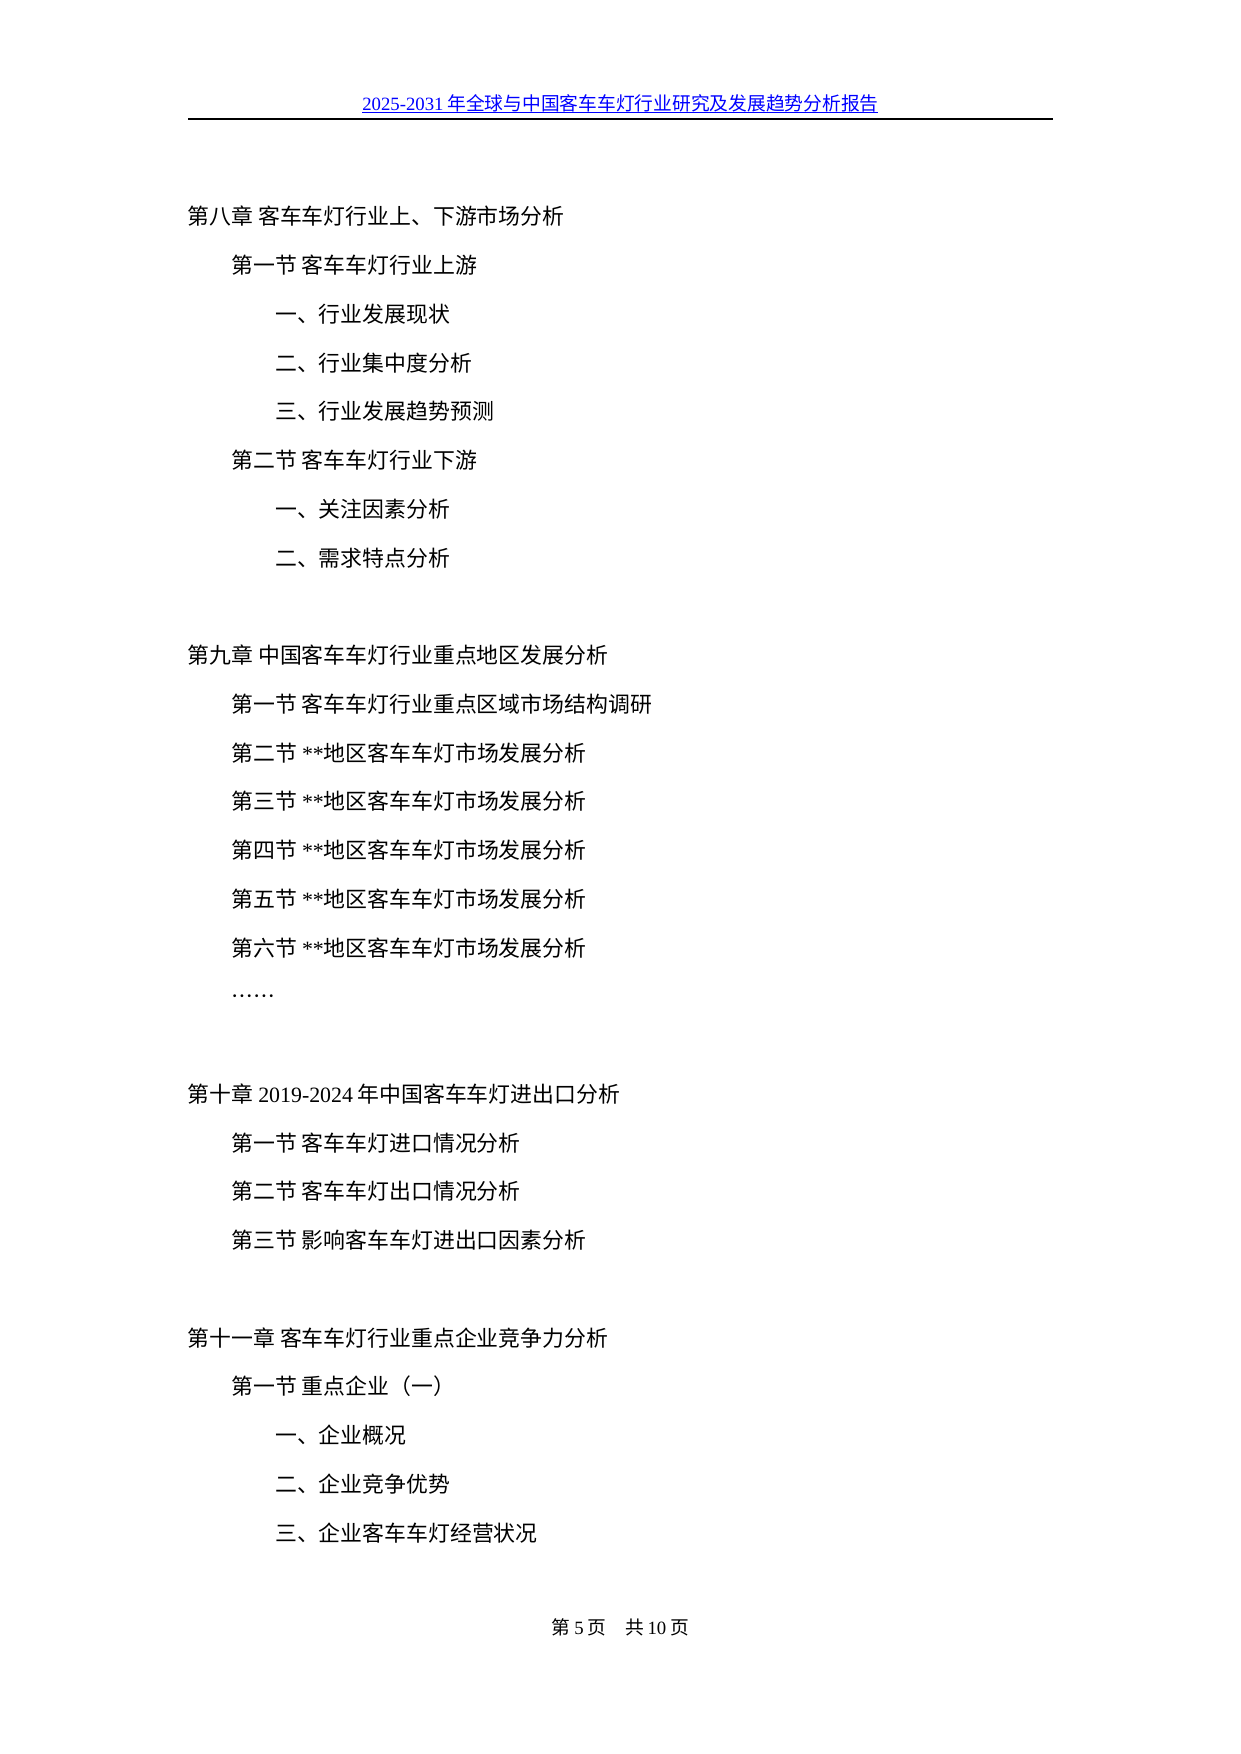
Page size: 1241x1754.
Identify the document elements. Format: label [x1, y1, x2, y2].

text [187, 150, 1053, 1548]
